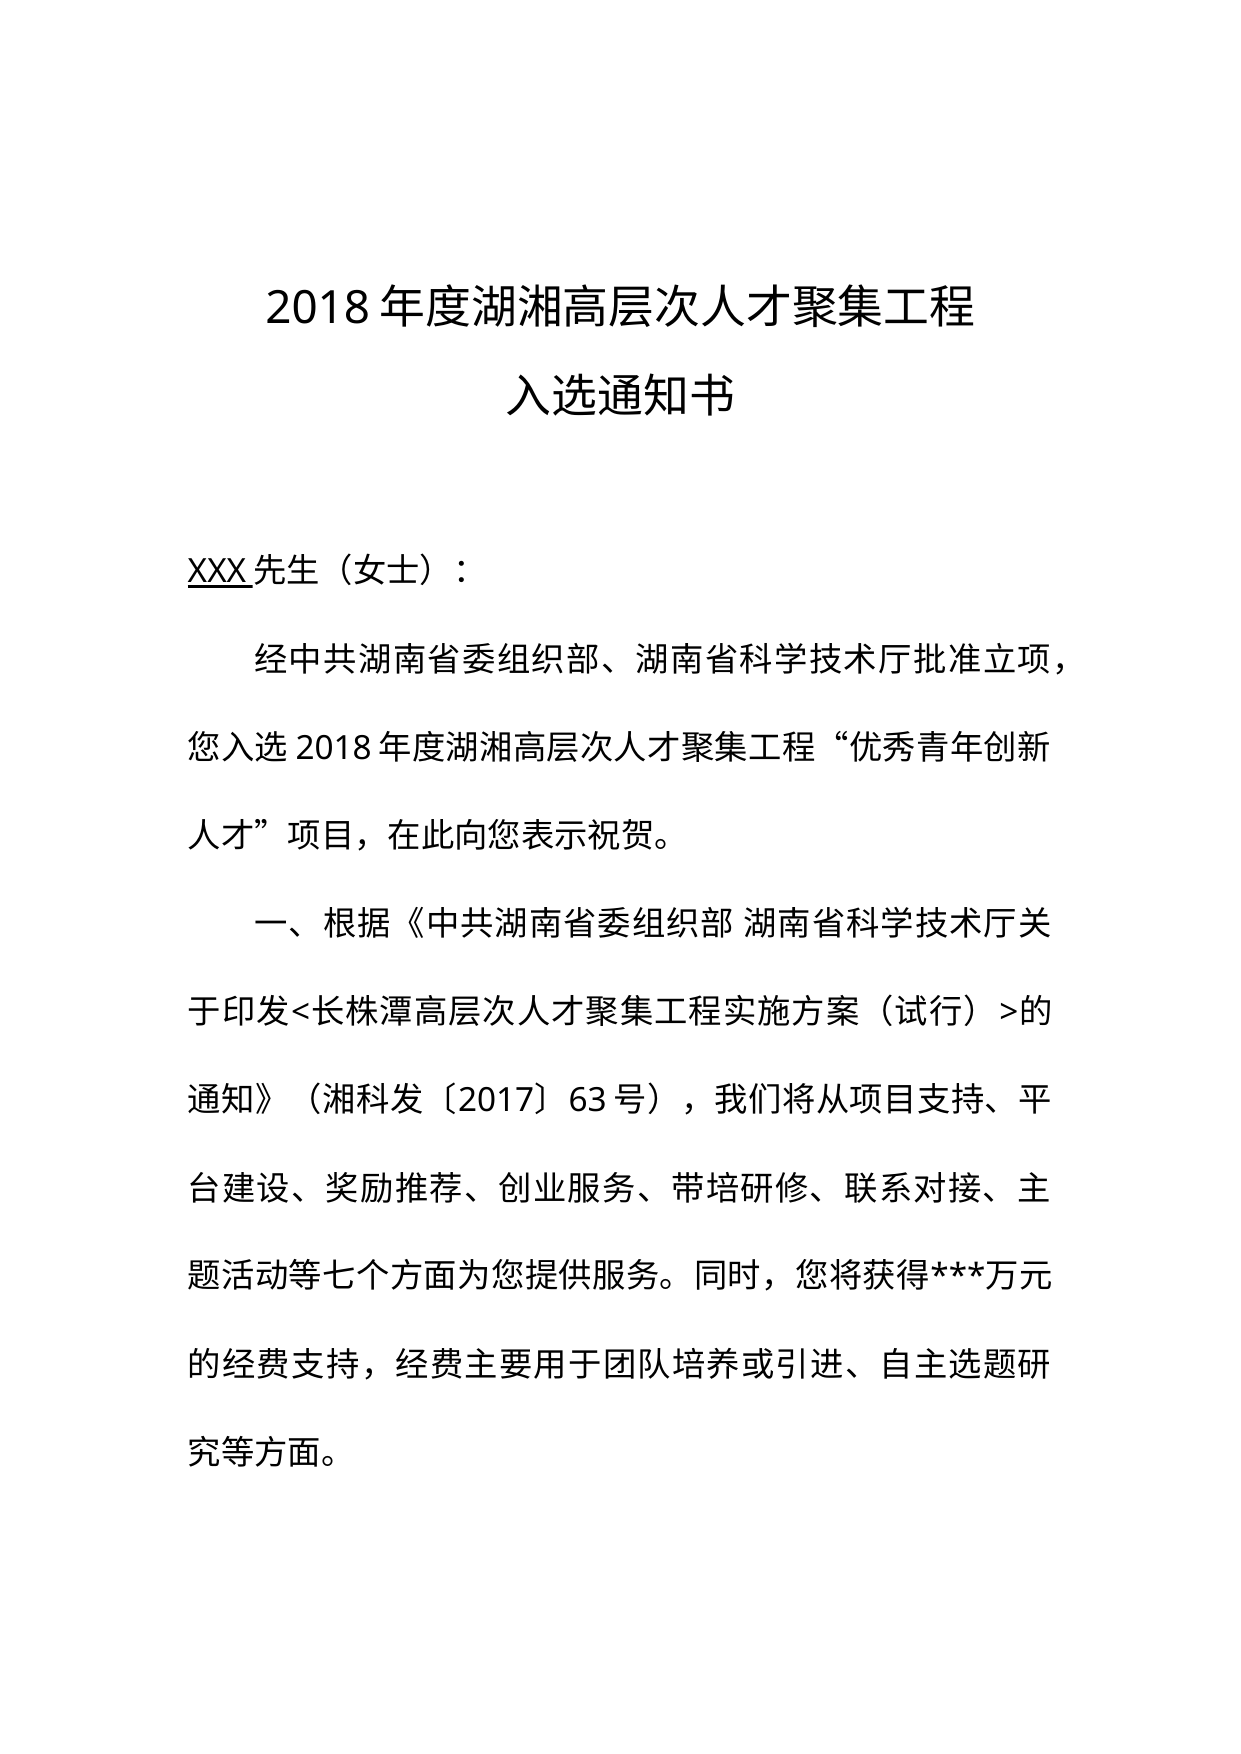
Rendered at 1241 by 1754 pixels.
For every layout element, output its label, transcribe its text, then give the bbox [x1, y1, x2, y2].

list 一、根据《中共湖南省委组织部 湖南省科学技术厅关于印发<长株潭高层次人才聚集工程实施方案（试行）>的通知》（湘科发〔2017〕63号），我们将从项目支持、平台建设、奖励推荐、创业服务、带培研修、联系对接、主题活动等七个方面为您提供服务。同时，您将获得***万元的经费支持，经费主要用于团队培养或引进、自主选题研究等方面。 [187, 877, 1053, 1494]
text 经中共湖南省委组织部、湖南省科学技术厅批准立项，您入选2018年度湖湘高层次人才聚集工程“优秀青年创新人才”项目，在此向您表示祝贺。 [187, 613, 1053, 877]
text XXX先生（女士）： [187, 524, 1053, 613]
text 2018年度湖湘高层次人才聚集工程 [187, 260, 1053, 348]
text 入选通知书 [187, 348, 1053, 436]
